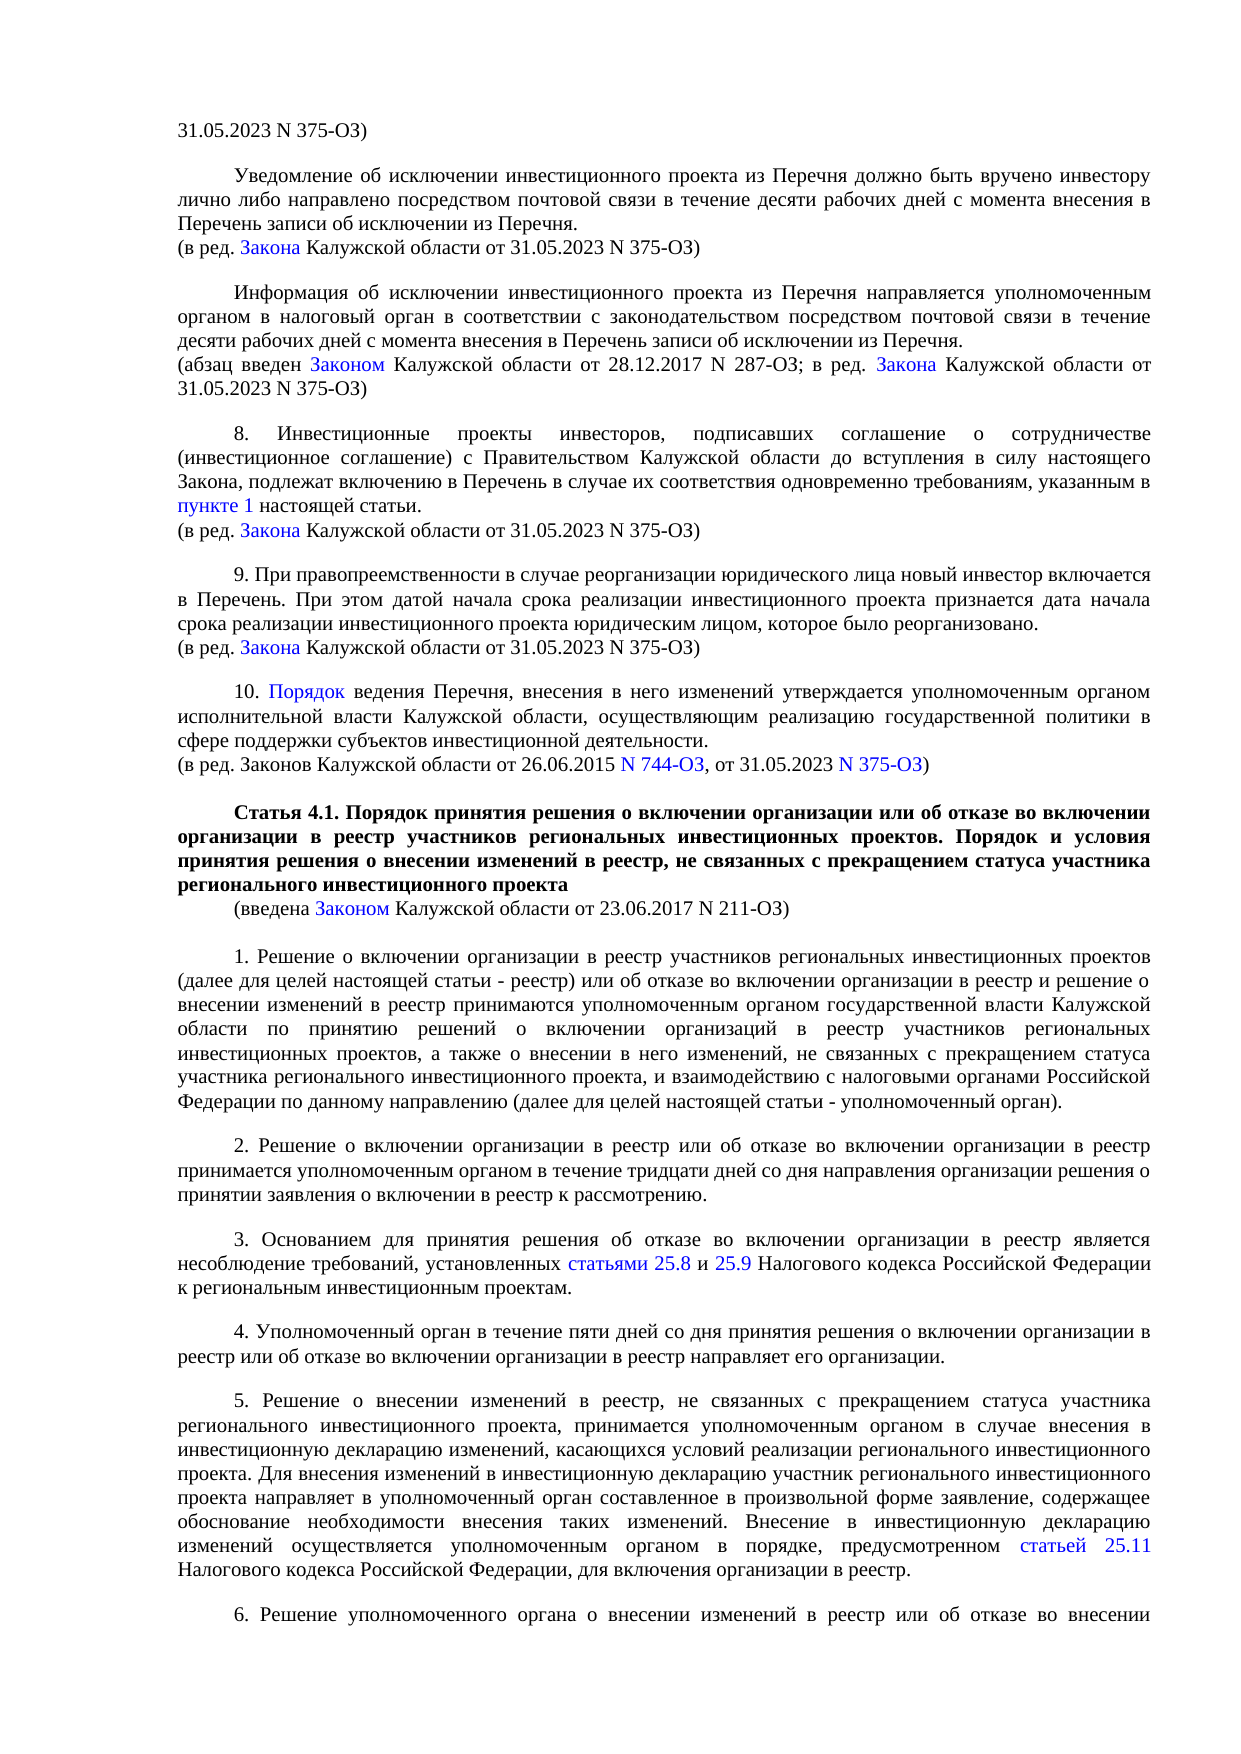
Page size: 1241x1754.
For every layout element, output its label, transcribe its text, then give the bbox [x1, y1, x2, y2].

text Уведомление об исключении инвестиционного проекта из Перечня должно быть вручено инвестору лично либо направлено посредством почтовой связи в течение десяти рабочих дней с момента внесения в Перечень записи об исключении из Перечня. [177, 163, 1152, 235]
text (в ред. Закона Калужской области от 31.05.2023 N 375-ОЗ) [177, 235, 1152, 259]
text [177, 118, 1152, 142]
text (абзац введен Законом Калужской области от 28.12.2017 N 287-ОЗ; в ред. Закона Калужской области от 31.05.2023 N 375-ОЗ) [177, 352, 1152, 400]
text (введена Законом Калужской области от 23.06.2017 N 211-ОЗ) [177, 896, 1152, 920]
title Статья 4.1. Порядок принятия решения о включении организации или об отказе во включении организации в реестр участников региональных инвестиционных проектов. Порядок и условия принятия решения о внесении изменений в реестр, не связанных с прекращением статуса участника регионального инвестиционного проекта [177, 800, 1152, 896]
text (в ред. Законов Калужской области от 26.06.2015 N 744-ОЗ, от 31.05.2023 N 375-ОЗ) [177, 752, 1152, 776]
text 4. Уполномоченный орган в течение пяти дней со дня принятия решения о включении организации в реестр или об отказе во включении организации в реестр направляет его организации. [177, 1319, 1152, 1368]
text (в ред. Закона Калужской области от 31.05.2023 N 375-ОЗ) [177, 634, 1152, 659]
text (в ред. Закона Калужской области от 31.05.2023 N 375-ОЗ) [177, 517, 1152, 542]
text 2. Решение о включении организации в реестр или об отказе во включении организации в реестр принимается уполномоченным органом в течение тридцати дней со дня направления организации решения о принятии заявления о включении в реестр к рассмотрению. [177, 1133, 1152, 1206]
text 1. Решение о включении организации в реестр участников региональных инвестиционных проектов (далее для целей настоящей статьи - реестр) или об отказе во включении организации в реестр и решение о внесении изменений в реестр принимаются уполномоченным органом государственной власти Калужской области по принятию решений о включении организаций в реестр участников региональных инвестиционных проектов, а также о внесении в него изменений, не связанных с прекращением статуса участника регионального инвестиционного проекта, и взаимодействию с налоговыми органами Российской Федерации по данному направлению (далее для целей настоящей статьи - уполномоченный орган). [177, 944, 1152, 1113]
text 10. Порядок ведения Перечня, внесения в него изменений утверждается уполномоченным органом исполнительной власти Калужской области, осуществляющим реализацию государственной политики в сфере поддержки субъектов инвестиционной деятельности. [177, 679, 1152, 752]
text 9. При правопреемственности в случае реорганизации юридического лица новый инвестор включается в Перечень. При этом датой начала срока реализации инвестиционного проекта признается дата начала срока реализации инвестиционного проекта юридическим лицом, которое было реорганизовано. [177, 562, 1152, 634]
text Информация об исключении инвестиционного проекта из Перечня направляется уполномоченным органом в налоговый орган в соответствии с законодательством посредством почтовой связи в течение десяти рабочих дней с момента внесения в Перечень записи об исключении из Перечня. [177, 280, 1152, 352]
text 8. Инвестиционные проекты инвесторов, подписавших соглашение о сотрудничестве (инвестиционное соглашение) с Правительством Калужской области до вступления в силу настоящего Закона, подлежат включению в Перечень в случае их соответствия одновременно требованиям, указанным в пункте 1 настоящей статьи. [177, 421, 1152, 517]
text 3. Основанием для принятия решения об отказе во включении организации в реестр является несоблюдение требований, установленных статьями 25.8 и 25.9 Налогового кодекса Российской Федерации к региональным инвестиционным проектам. [177, 1226, 1152, 1299]
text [177, 1602, 1152, 1626]
text 5. Решение о внесении изменений в реестр, не связанных с прекращением статуса участника регионального инвестиционного проекта, принимается уполномоченным органом в случае внесения в инвестиционную декларацию изменений, касающихся условий реализации регионального инвестиционного проекта. Для внесения изменений в инвестиционную декларацию участник регионального инвестиционного проекта направляет в уполномоченный орган составленное в произвольной форме заявление, содержащее обоснование необходимости внесения таких изменений. Внесение в инвестиционную декларацию изменений осуществляется уполномоченным органом в порядке, предусмотренном статьей 25.11 Налогового кодекса Российской Федерации, для включения организации в реестр. [177, 1388, 1152, 1581]
